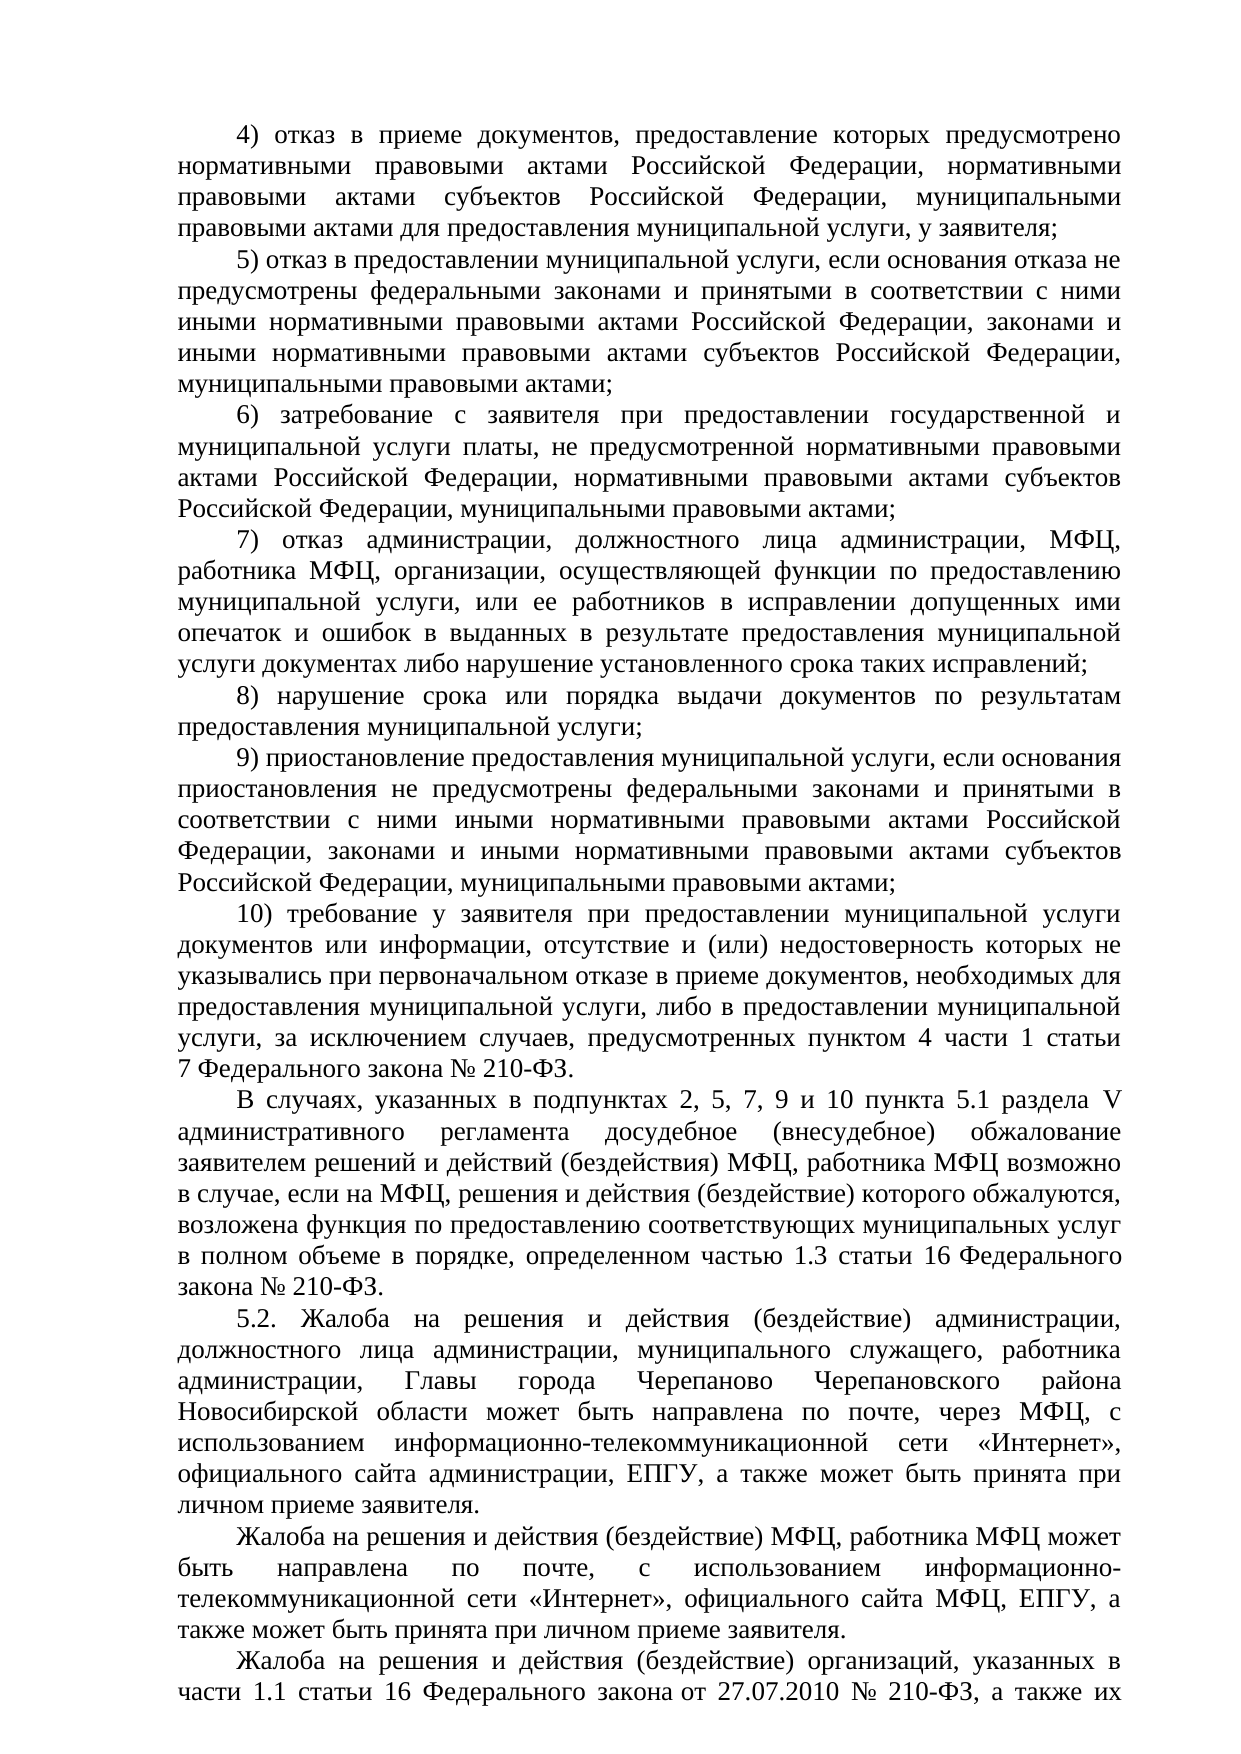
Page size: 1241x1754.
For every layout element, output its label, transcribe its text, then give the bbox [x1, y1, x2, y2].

text 5) отказ в предоставлении муниципальной услуги, если основания отказа не предусмотрены федеральными законами и принятыми в соответствии с ними иными нормативными правовыми актами Российской Федерации, законами и иными нормативными правовыми актами субъектов Российской Федерации, муниципальными правовыми актами; [177, 243, 1122, 398]
text 4) отказ в приеме документов, предоставление которых предусмотрено нормативными правовыми актами Российской Федерации, нормативными правовыми актами субъектов Российской Федерации, муниципальными правовыми актами для предоставления муниципальной услуги, у заявителя; [177, 118, 1122, 243]
text 7) отказ администрации, должностного лица администрации, МФЦ, работника МФЦ, организации, осуществляющей функции по предоставлению муниципальной услуги, или ее работников в исправлении допущенных ими опечаток и ошибок в выданных в результате предоставления муниципальной услуги документах либо нарушение установленного срока таких исправлений; [177, 523, 1122, 679]
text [177, 1644, 1122, 1707]
text В случаях, указанных в подпунктах 2, 5, 7, 9 и 10 пункта 5.1 раздела V административного регламента досудебное (внесудебное) обжалование заявителем решений и действий (бездействия) МФЦ, работника МФЦ возможно в случае, если на МФЦ, решения и действия (бездействие) которого обжалуются, возложена функция по предоставлению соответствующих муниципальных услуг в полном объеме в порядке, определенном частью 1.3 статьи 16 Федерального закона № 210-ФЗ. [177, 1084, 1122, 1302]
text 9) приостановление предоставления муниципальной услуги, если основания приостановления не предусмотрены федеральными законами и принятыми в соответствии с ними иными нормативными правовыми актами Российской Федерации, законами и иными нормативными правовыми актами субъектов Российской Федерации, муниципальными правовыми актами; [177, 741, 1122, 897]
text 8) нарушение срока или порядка выдачи документов по результатам предоставления муниципальной услуги; [177, 679, 1122, 741]
text 10) требование у заявителя при предоставлении муниципальной услуги документов или информации, отсутствие и (или) недостоверность которых не указывались при первоначальном отказе в приеме документов, необходимых для предоставления муниципальной услуги, либо в предоставлении муниципальной услуги, за исключением случаев, предусмотренных пунктом 4 части 1 статьи 7 Федерального закона № 210-ФЗ. [177, 897, 1122, 1084]
text 5.2. Жалоба на решения и действия (бездействие) администрации, должностного лица администрации, муниципального служащего, работника администрации, Главы города Черепаново Черепановского района Новосибирской области может быть направлена по почте, через МФЦ, с использованием информационно-телекоммуникационной сети «Интернет», официального сайта администрации, ЕПГУ, а также может быть принята при личном приеме заявителя. [177, 1302, 1122, 1520]
text Жалоба на решения и действия (бездействие) МФЦ, работника МФЦ может быть направлена по почте, с использованием информационно-телекоммуникационной сети «Интернет», официального сайта МФЦ, ЕПГУ, а также может быть принята при личном приеме заявителя. [177, 1520, 1122, 1644]
text 6) затребование с заявителя при предоставлении государственной и муниципальной услуги платы, не предусмотренной нормативными правовыми актами Российской Федерации, нормативными правовыми актами субъектов Российской Федерации, муниципальными правовыми актами; [177, 398, 1122, 523]
